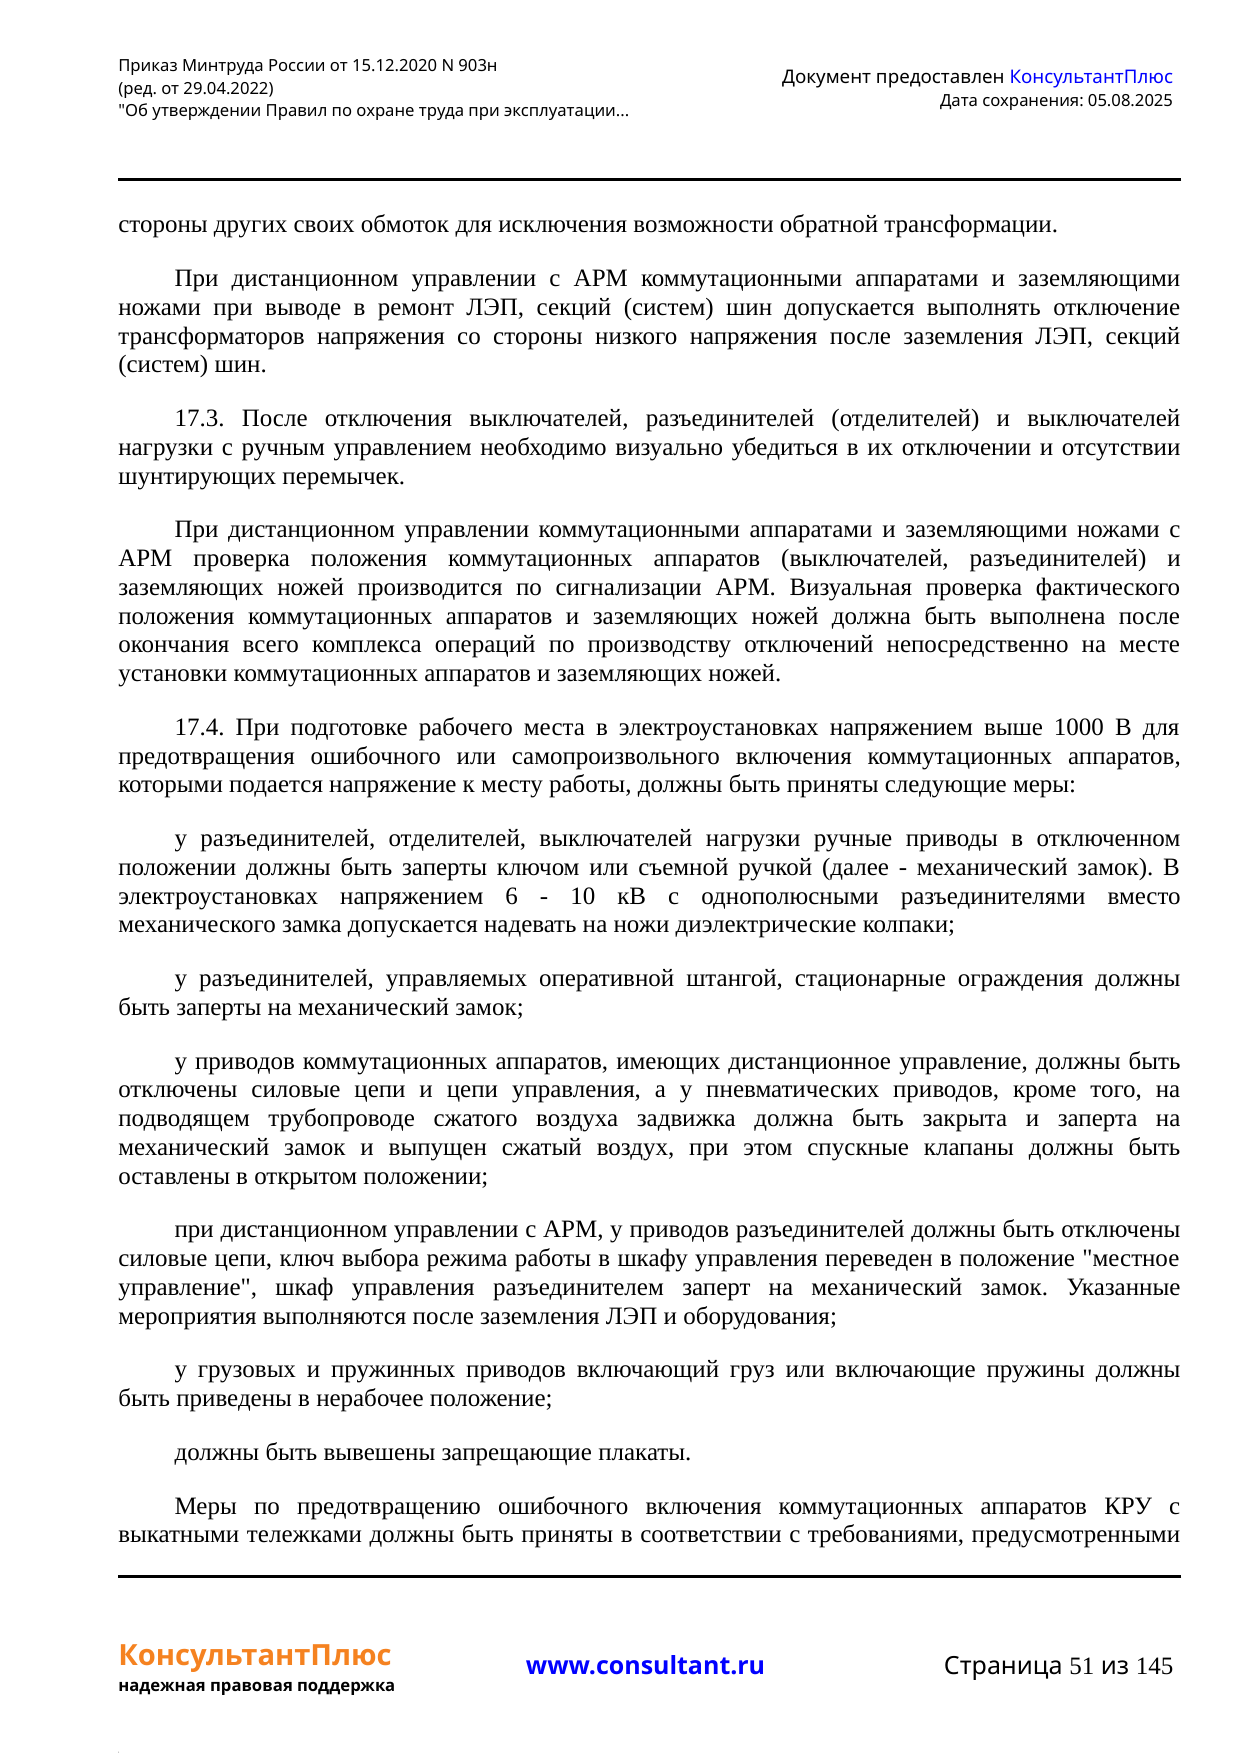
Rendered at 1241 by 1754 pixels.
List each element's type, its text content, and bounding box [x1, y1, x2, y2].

text у разъединителей, управляемых оперативной штангой, стационарные ограждения должны быть заперты на механический замок; [118, 963, 1181, 1021]
text у разъединителей, отделителей, выключателей нагрузки ручные приводы в отключенном положении должны быть заперты ключом или съемной ручкой (далее - механический замок). В электроустановках напряжением 6 - 10 кВ с однополюсными разъединителями вместо механического замка допускается надевать на ножи диэлектрические колпаки; [118, 823, 1181, 938]
text При дистанционном управлении с АРМ коммутационными аппаратами и заземляющими ножами при выводе в ремонт ЛЭП, секций (систем) шин допускается выполнять отключение трансформаторов напряжения со стороны низкого напряжения после заземления ЛЭП, секций (систем) шин. [118, 263, 1181, 378]
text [118, 1491, 1181, 1548]
text при дистанционном управлении с АРМ, у приводов разъединителей должны быть отключены силовые цепи, ключ выбора режима работы в шкафу управления переведен в положение "местное управление", шкаф управления разъединителем заперт на механический замок. Указанные мероприятия выполняются после заземления ЛЭП и оборудования; [118, 1214, 1181, 1329]
text При дистанционном управлении коммутационными аппаратами и заземляющими ножами с АРМ проверка положения коммутационных аппаратов (выключателей, разъединителей) и заземляющих ножей производится по сигнализации АРМ. Визуальная проверка фактического положения коммутационных аппаратов и заземляющих ножей должна быть выполнена после окончания всего комплекса операций по производству отключений непосредственно на месте установки коммутационных аппаратов и заземляющих ножей. [118, 514, 1181, 687]
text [118, 209, 1181, 238]
text 17.3. После отключения выключателей, разъединителей (отделителей) и выключателей нагрузки с ручным управлением необходимо визуально убедиться в их отключении и отсутствии шунтирующих перемычек. [118, 403, 1181, 489]
text должны быть вывешены запрещающие плакаты. [118, 1437, 1181, 1466]
text у грузовых и пружинных приводов включающий груз или включающие пружины должны быть приведены в нерабочее положение; [118, 1354, 1181, 1412]
text 17.4. При подготовке рабочего места в электроустановках напряжением выше 1000 В для предотвращения ошибочного или самопроизвольного включения коммутационных аппаратов, которыми подается напряжение к месту работы, должны быть приняты следующие меры: [118, 712, 1181, 798]
text у приводов коммутационных аппаратов, имеющих дистанционное управление, должны быть отключены силовые цепи и цепи управления, а у пневматических приводов, кроме того, на подводящем трубопроводе сжатого воздуха задвижка должна быть закрыта и заперта на механический замок и выпущен сжатый воздух, при этом спускные клапаны должны быть оставлены в открытом положении; [118, 1046, 1181, 1189]
